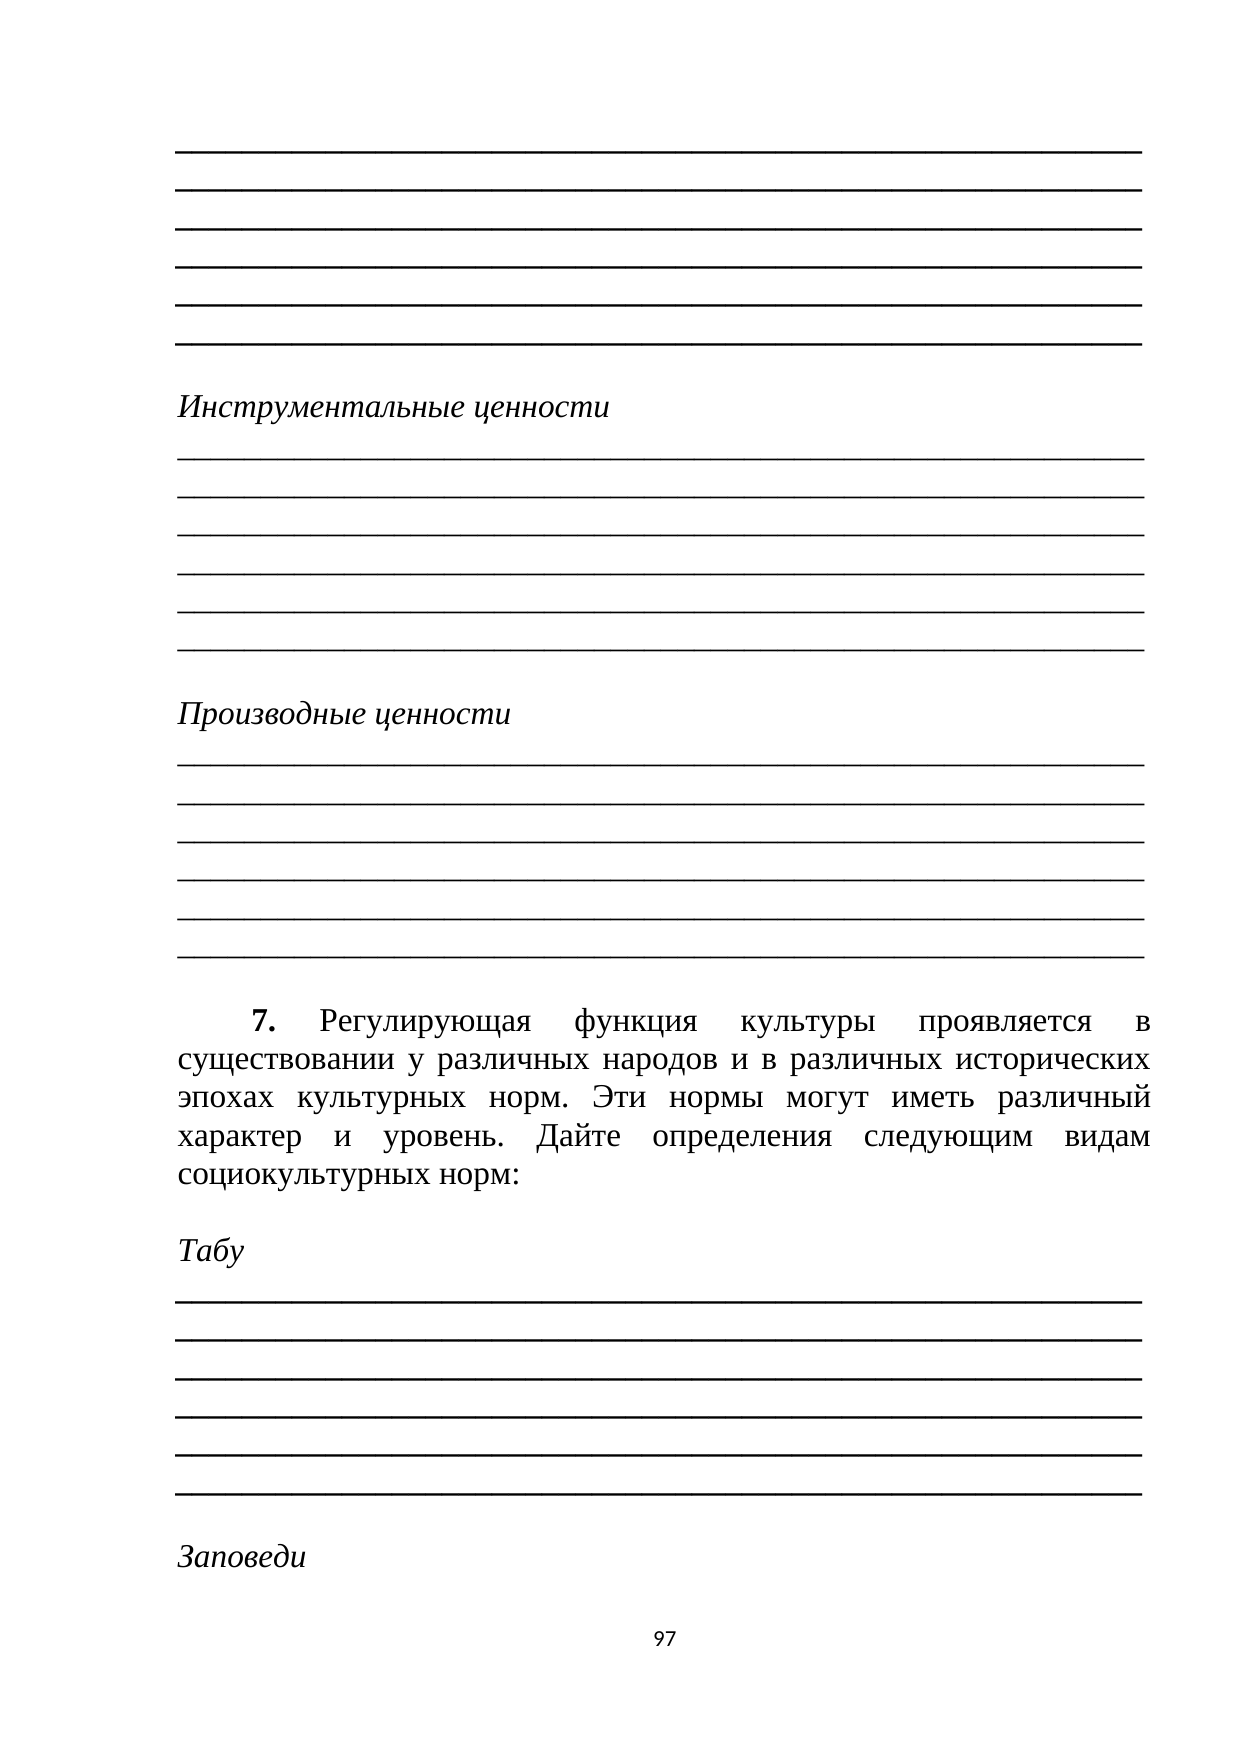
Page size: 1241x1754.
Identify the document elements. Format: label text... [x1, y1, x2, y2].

text ____________________________________________________________________________________________________________________________________________________________________________________________________________________________________________________________________________________________________________________________________________________________ [177, 425, 1152, 655]
text ____________________________________________________________________________________________________________________________________________________________________________________________________________________________________________________________________________________________________________________________________________________________ [177, 1268, 1152, 1498]
text Инструментальные ценности [177, 386, 1152, 425]
text Производные ценности [177, 693, 1152, 731]
text Табу [177, 1230, 1152, 1268]
text 7. Регулирующая функция культуры проявляется в существовании у различных народов и в различных исторических эпохах культурных норм. Эти нормы могут иметь различный характер и уровень. Дайте определения следующим видам социокультурных норм: [177, 1000, 1152, 1191]
text ____________________________________________________________________________________________________________________________________________________________________________________________________________________________________________________________________________________________________________________________________________________________ [177, 118, 1152, 348]
text Заповеди [177, 1536, 1152, 1575]
text ____________________________________________________________________________________________________________________________________________________________________________________________________________________________________________________________________________________________________________________________________________________________ [177, 731, 1152, 961]
